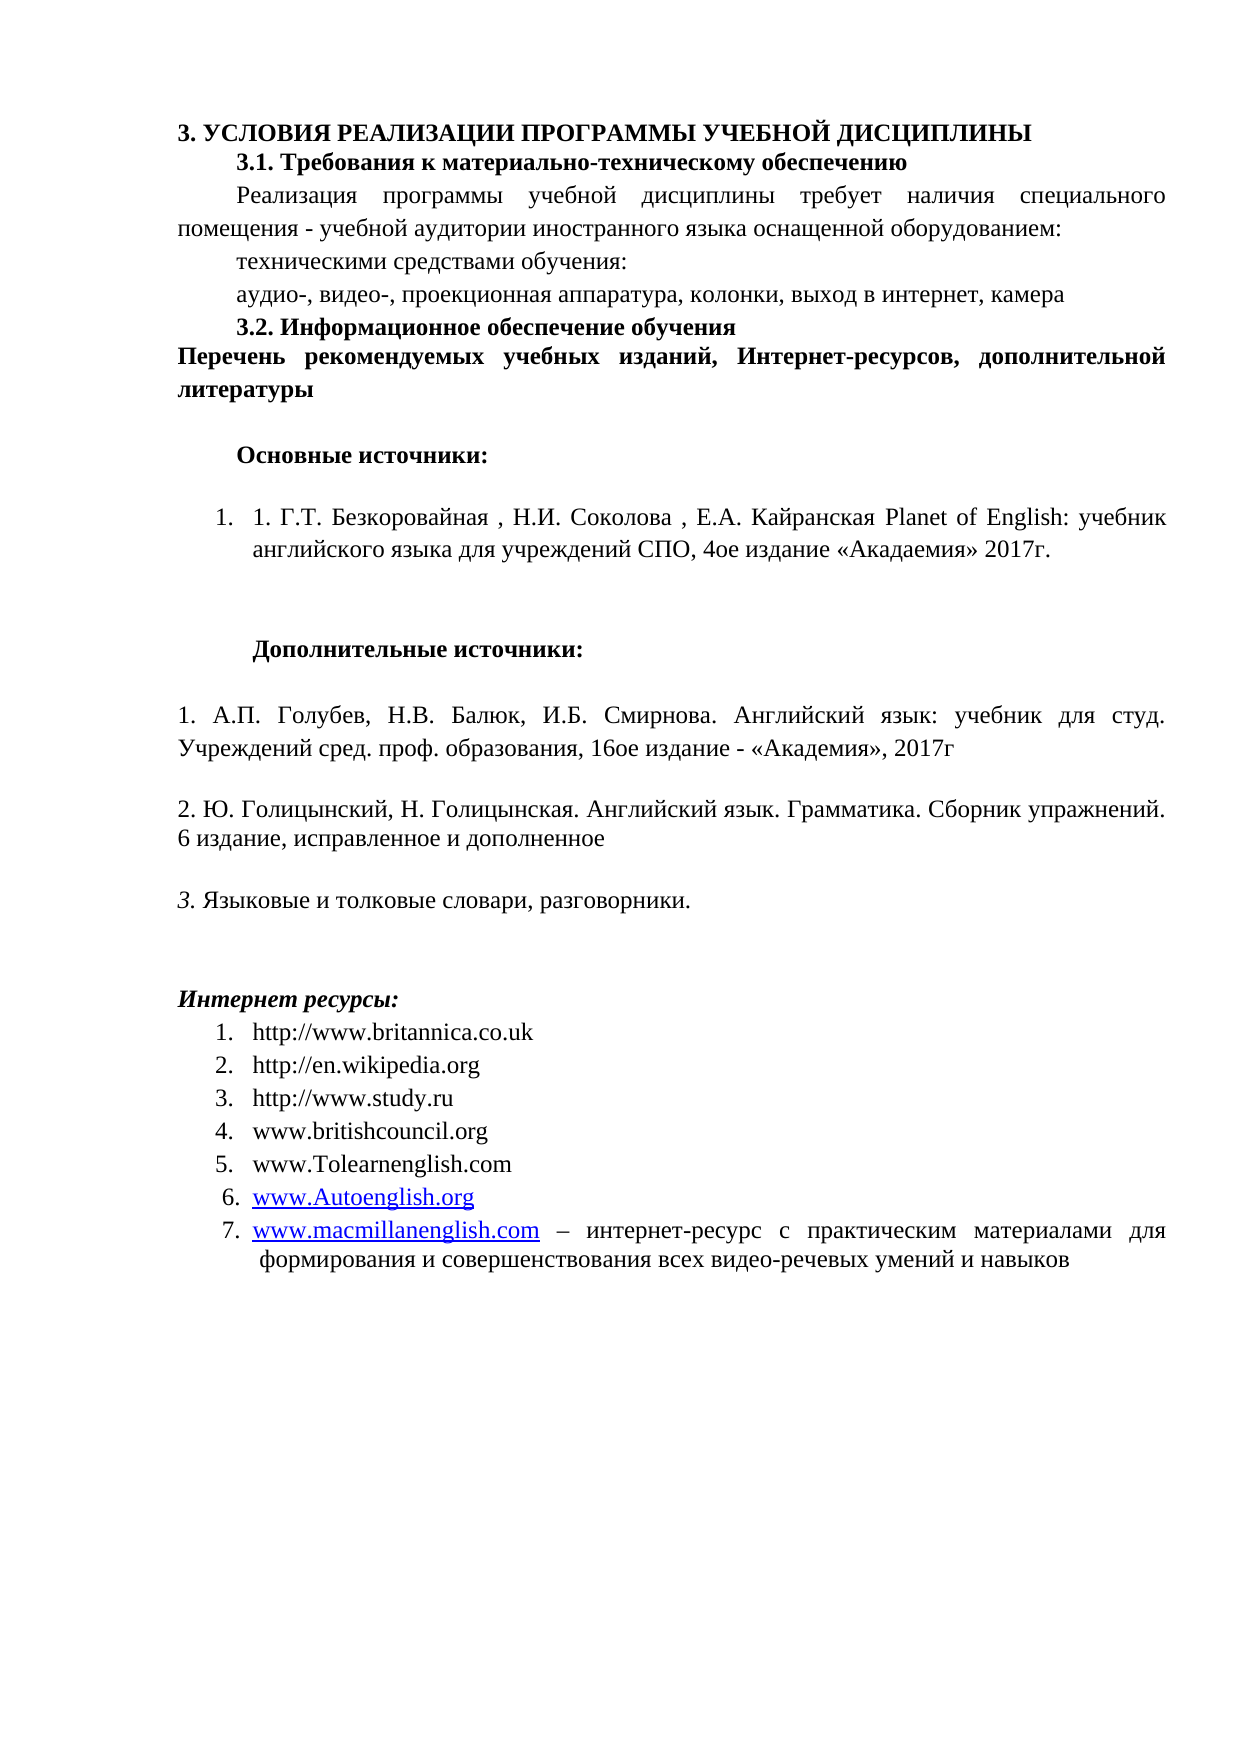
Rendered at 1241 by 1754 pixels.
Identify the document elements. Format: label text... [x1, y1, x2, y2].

text Перечень рекомендуемых учебных изданий, Интернет-ресурсов, дополнительной литературы [177, 341, 1166, 402]
text техническими средствами обучения: [177, 246, 1166, 275]
list http://www.britannica.co.uk [215, 1017, 1166, 1046]
text 3.1. Требования к материально-техническому обеспечению [177, 147, 1166, 176]
subtitle 3.2. Информационное обеспечение обучения [177, 312, 1166, 341]
text 3. Языковые и толковые словари, разговорники. [177, 885, 1166, 914]
text 1. А.П. Голубев, Н.В. Балюк, И.Б. Смирнова. Английский язык: учебник для студ. Учреждений сред. проф. образования, 16ое издание - «Академия», 2017г [177, 700, 1166, 761]
list www.macmillanenglish.com – интернет-ресурс с практическим материалами для формирования и совершенствования всех видео-речевых умений и навыков [222, 1215, 1166, 1273]
text Основные источники: [177, 440, 1166, 468]
text аудио-, видео-, проекционная аппаратура, колонки, выход в интернет, камера [177, 279, 1166, 308]
list http://en.wikipedia.org [215, 1050, 1166, 1079]
list 1. Г.Т. Безкоровайная , Н.И. Соколова , Е.А. Кайранская Planet of English: учебник английского языка для учреждений СПО, 4ое издание «Акадаемия» 2017г. [215, 502, 1166, 563]
list www.Tolearnenglish.com [215, 1149, 1166, 1178]
list Дополнительные источники: [252, 634, 1166, 662]
list www.britishcouncil.org [215, 1116, 1166, 1145]
text Реализация программы учебной дисциплины требует наличия специального помещения - учебной аудитории иностранного языка оснащенной оборудованием: [177, 180, 1166, 242]
text Интернет ресурсы: [177, 984, 1166, 1013]
subtitle 3. условия реализации программы учебной дисциплины [177, 118, 1166, 147]
text 2. Ю. Голицынский, Н. Голицынская. Английский язык. Грамматика. Сборник упражнений. 6 издание, исправленное и дополненное [177, 794, 1166, 852]
list www.Autoenglish.org [222, 1182, 1166, 1211]
list http://www.study.ru [215, 1083, 1166, 1112]
